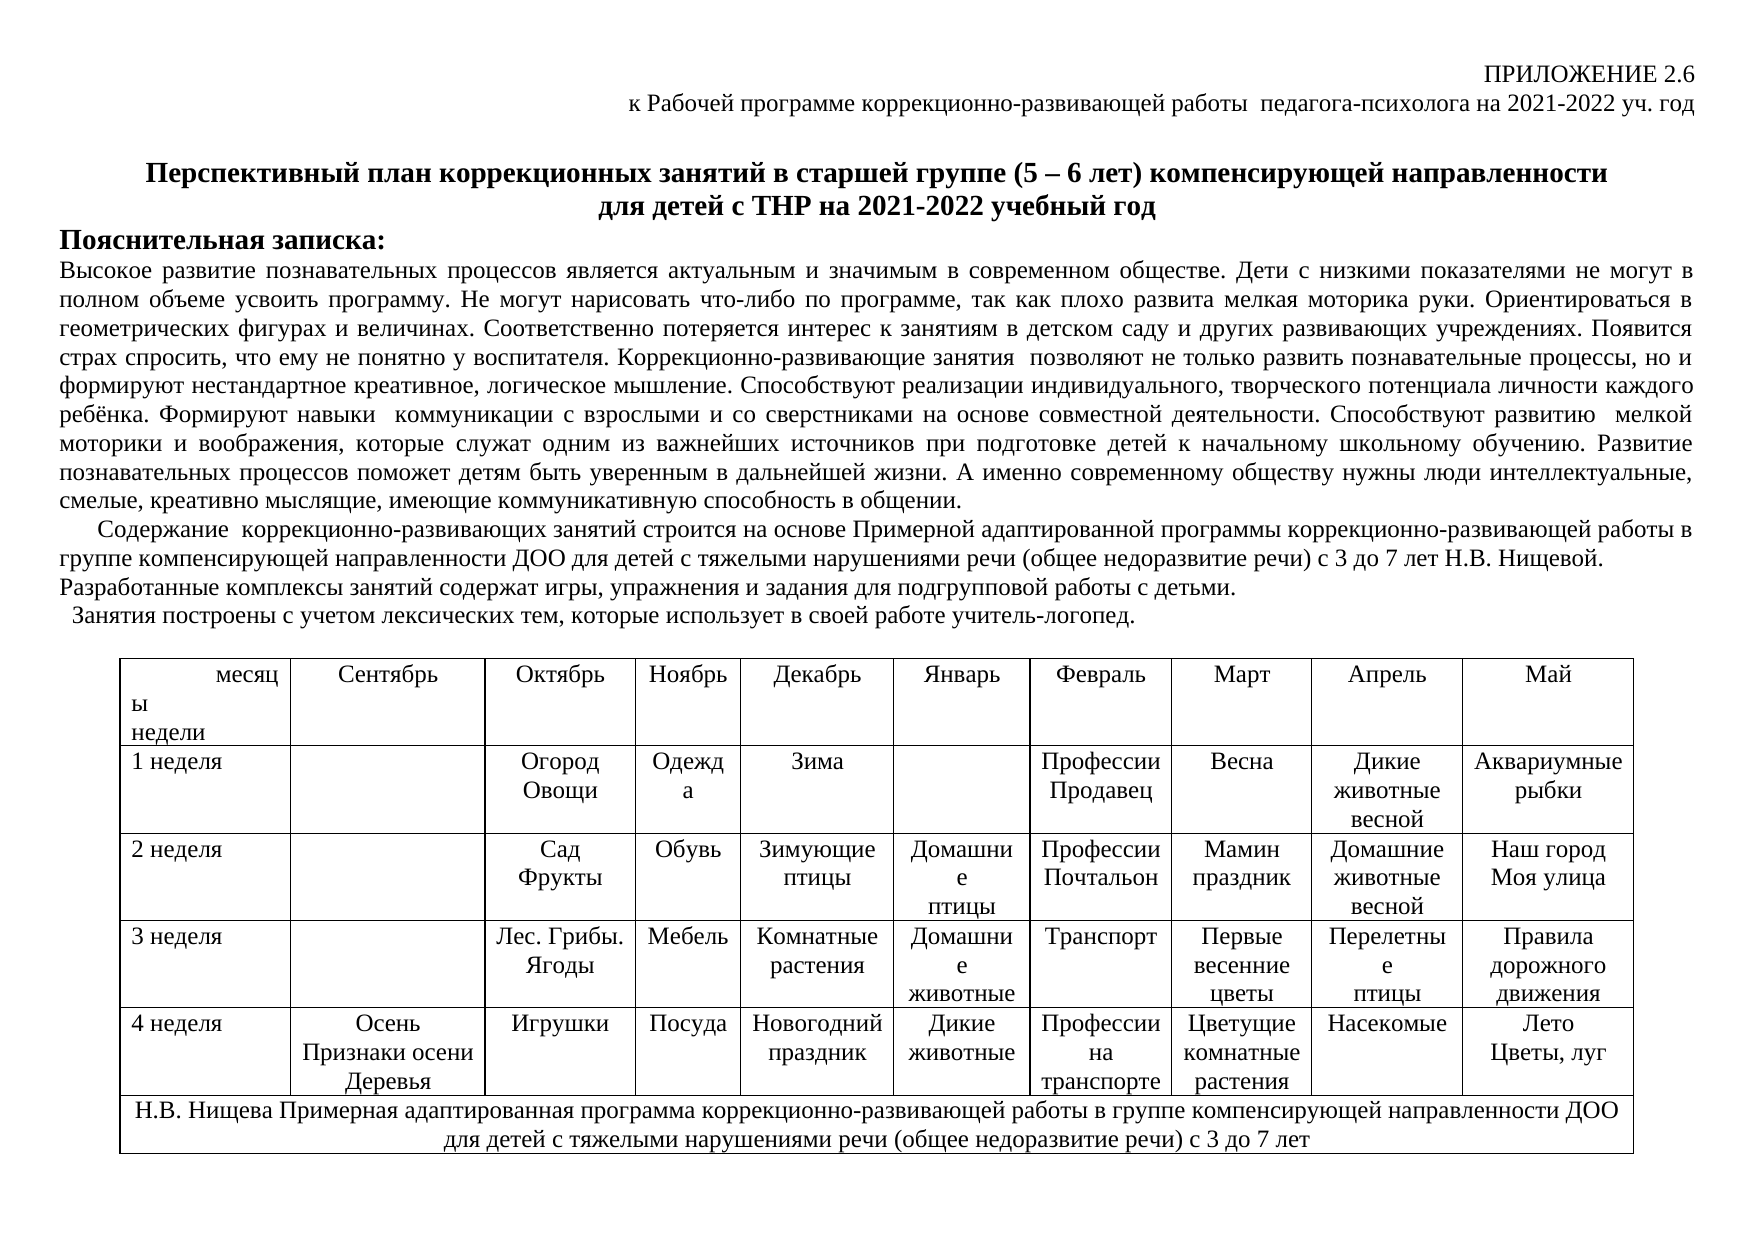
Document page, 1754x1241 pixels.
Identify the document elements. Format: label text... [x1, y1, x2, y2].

table_cell Правила дорожного движения [1463, 921, 1633, 1007]
table_cell Домашние животные весной [1312, 834, 1462, 920]
text Содержание коррекционно-развивающих занятий строится на основе Примерной адаптированной программы коррекционно-развивающей работы в группе компенсирующей направленности ДОО для детей с тяжелыми нарушениями речи (общее недоразвитие речи) с 3 до 7 лет Н.В. Нищевой. [59, 514, 1695, 572]
table_cell Мебель [636, 921, 740, 1007]
table_cell Домашние птицы [894, 834, 1029, 920]
table_header Апрель [1312, 659, 1462, 745]
table_cell Огород Овощи [486, 746, 635, 833]
text Пояснительная записка: [59, 222, 1695, 256]
table_cell Дикие животные [894, 1008, 1029, 1094]
text Перспективный план коррекционных занятий в старшей группе (5 – 6 лет) компенсирующей направленности [59, 155, 1695, 188]
table_cell Осень Признаки осени Деревья [291, 1008, 484, 1094]
table_cell Первые весенние цветы [1172, 921, 1311, 1007]
table_cell Сад Фрукты [486, 834, 635, 920]
table_cell 1 неделя [121, 746, 290, 833]
table_cell Насекомые [1312, 1008, 1462, 1094]
table_cell Весна [1172, 746, 1311, 833]
table_header Май [1463, 659, 1633, 745]
table_cell 4 неделя [121, 1008, 290, 1094]
table_cell Домашние животные [894, 921, 1029, 1007]
table_header Октябрь [486, 659, 635, 745]
table_cell Мамин праздник [1172, 834, 1311, 920]
table_header Ноябрь [636, 659, 740, 745]
table_header Декабрь [741, 659, 893, 745]
table_cell Игрушки [486, 1008, 635, 1094]
table_cell 3 неделя [121, 921, 290, 1007]
text Занятия построены с учетом лексических тем, которые использует в своей работе учитель-логопед. [59, 601, 1695, 629]
table_cell Профессии Продавец [1031, 746, 1171, 833]
table_cell [291, 921, 484, 1007]
table_cell Зима [741, 746, 893, 833]
text к Рабочей программе коррекционно-развивающей работы педагога-психолога на 2021-2022 уч. год [59, 88, 1695, 117]
table_cell Дикие животные весной [1312, 746, 1462, 833]
table_cell [291, 746, 484, 833]
table_header месяцы недели [121, 659, 290, 745]
table_cell Перелетные птицы [1312, 921, 1462, 1007]
table_cell Аквариумные рыбки [1463, 746, 1633, 833]
text для детей с ТНР на 2021-2022 учебный год [59, 188, 1695, 222]
text Высокое развитие познавательных процессов является актуальным и значимым в современном обществе. Дети с низкими показателями не могут в полном объеме усвоить программу. Не могут нарисовать что-либо по программе, так как плохо развита мелкая моторика руки. Ориентироваться в геометрических фигурах и величинах. Соответственно потеряется интерес к занятиям в детском саду и других развивающих учреждениях. Появится страх спросить, что ему не понятно у воспитателя. Коррекционно-развивающие занятия позволяют не только развить познавательные процессы, но и формируют нестандартное креативное, логическое мышление. Способствуют реализации индивидуального, творческого потенциала личности каждого ребёнка. Формируют навыки коммуникации с взрослыми и со сверстниками на основе совместной деятельности. Способствуют развитию мелкой моторики и воображения, которые служат одним из важнейших источников при подготовке детей к начальному школьному обучению. Развитие познавательных процессов поможет детям быть уверенным в дальнейшей жизни. А именно современному обществу нужны люди интеллектуальные, смелые, креативно мыслящие, имеющие коммуникативную способность в общении. [59, 256, 1695, 514]
table_cell [894, 746, 1029, 833]
table_cell [291, 834, 484, 920]
table_cell Профессии Почтальон [1031, 834, 1171, 920]
table_cell Лето Цветы, луг [1463, 1008, 1633, 1094]
table_cell Транспорт [1031, 921, 1171, 1007]
table_cell Посуда [636, 1008, 740, 1094]
table_header Январь [894, 659, 1029, 745]
text ПРИЛОЖЕНИЕ 2.6 [59, 59, 1695, 88]
table_header Февраль [1031, 659, 1171, 745]
text Разработанные комплексы занятий содержат игры, упражнения и задания для подгрупповой работы с детьми. [59, 572, 1695, 601]
table_cell Цветущие комнатные растения [1172, 1008, 1311, 1094]
table_cell Новогодний праздник [741, 1008, 893, 1094]
table_cell Лес. Грибы. Ягоды [486, 921, 635, 1007]
table_cell Н.В. Нищева Примерная адаптированная программа коррекционно-развивающей работы в группе компенсирующей направленности ДОО для детей с тяжелыми нарушениями речи (общее недоразвитие речи) с 3 до 7 лет [121, 1096, 1633, 1153]
table_cell Комнатные растения [741, 921, 893, 1007]
table_cell Зимующие птицы [741, 834, 893, 920]
table_header Сентябрь [291, 659, 484, 745]
table_cell Наш город Моя улица [1463, 834, 1633, 920]
table_cell Обувь [636, 834, 740, 920]
table_cell 2 неделя [121, 834, 290, 920]
table_header Март [1172, 659, 1311, 745]
table_cell Одежда [636, 746, 740, 833]
table_cell Профессии на транспорте [1031, 1008, 1171, 1094]
